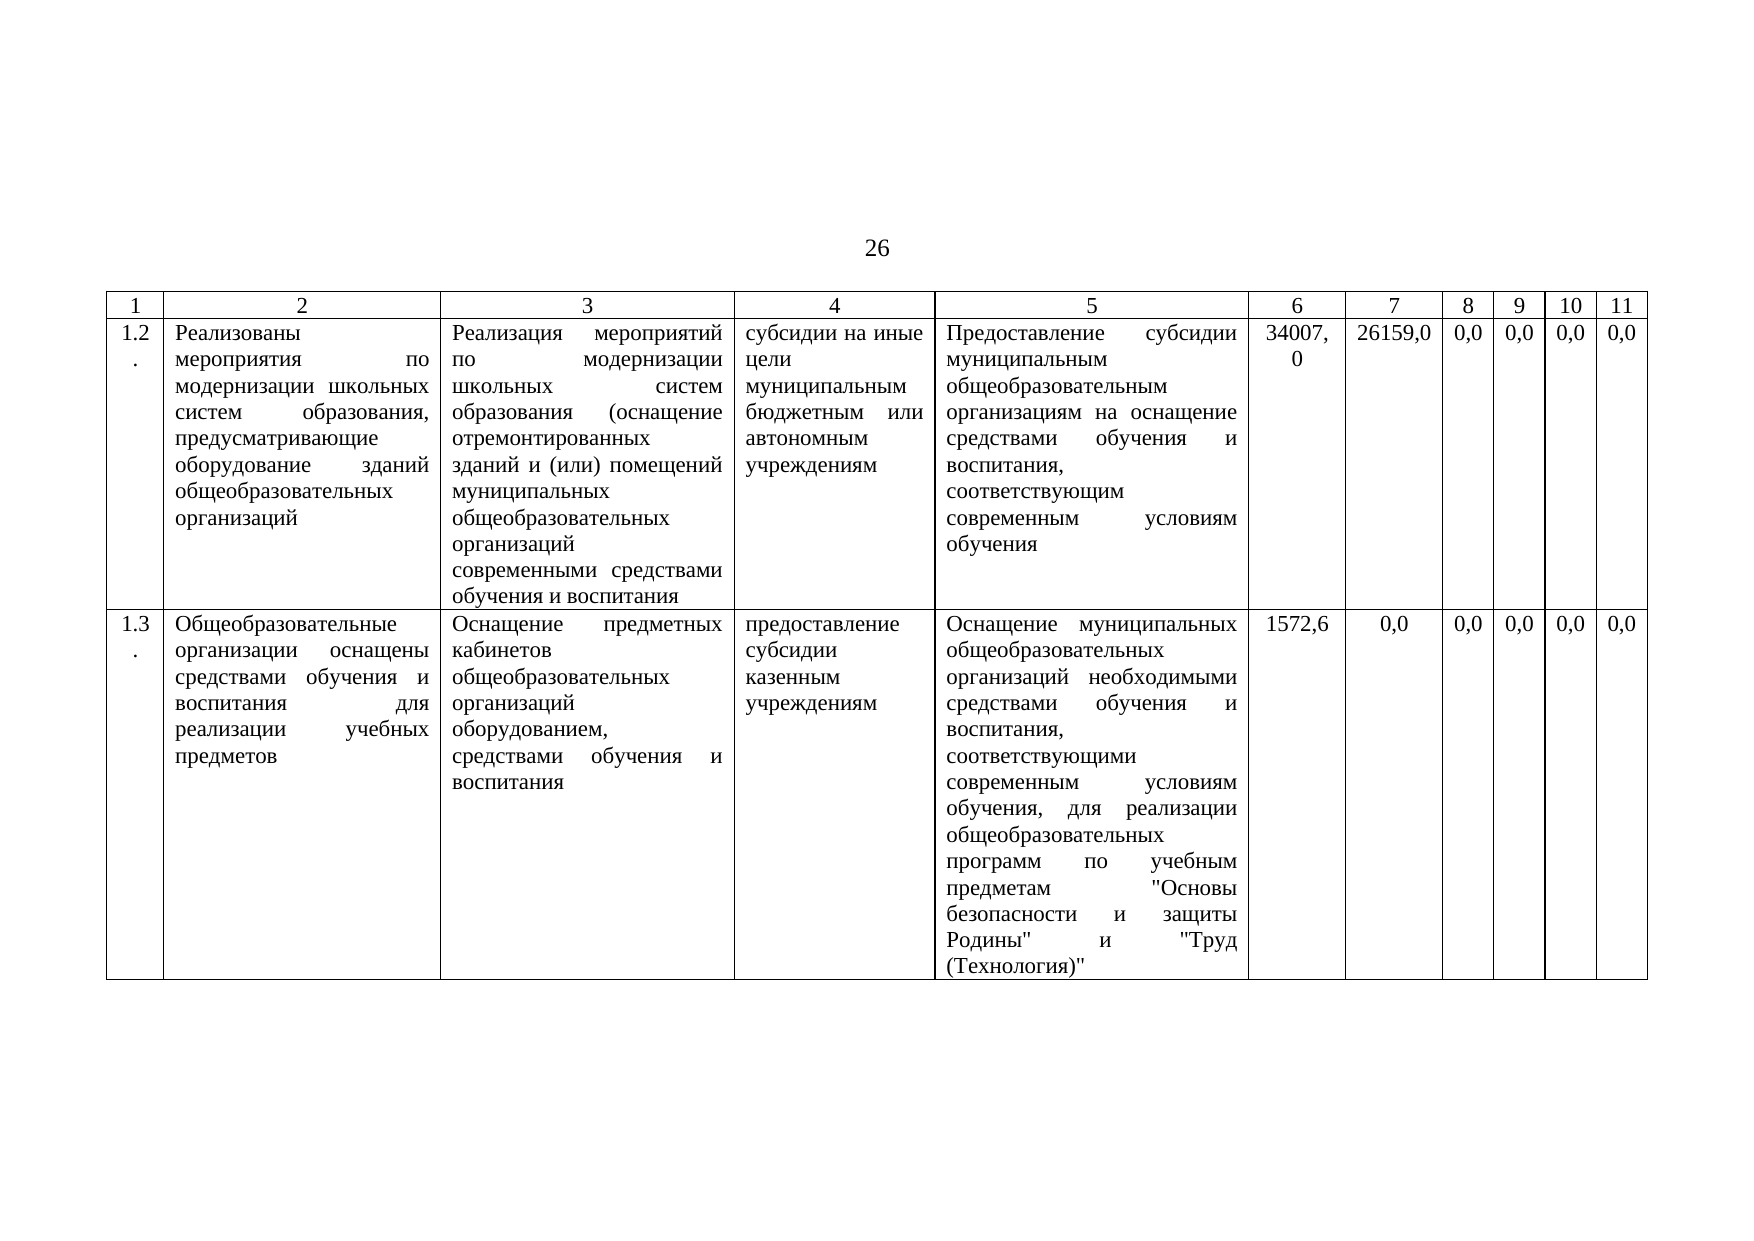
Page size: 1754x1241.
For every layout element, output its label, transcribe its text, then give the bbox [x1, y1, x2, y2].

table_cell 34007,0 [1249, 319, 1345, 609]
table_cell 0,0 [1443, 610, 1493, 979]
table_cell Предоставление субсидии муниципальным общеобразовательным организациям на оснащение средствами обучения и воспитания, соответствующим современным условиям обучения [936, 319, 1248, 609]
table_cell Реализованы мероприятия по модернизации школьных систем образования, предусматривающие оборудование зданий общеобразовательных организаций [164, 319, 440, 609]
table_cell 0,0 [1494, 319, 1544, 609]
table_cell 0,0 [1546, 319, 1596, 609]
table_header 2 [164, 292, 440, 318]
table_cell 1.3. [107, 610, 163, 979]
table_cell 0,0 [1443, 319, 1493, 609]
table_cell Реализация мероприятий по модернизации школьных систем образования (оснащение отремонтированных зданий и (или) помещений муниципальных общеобразовательных организаций современными средствами обучения и воспитания [441, 319, 734, 609]
table_header 8 [1443, 292, 1493, 318]
table_header 5 [936, 292, 1248, 318]
table_cell 0,0 [1494, 610, 1544, 979]
text 26 [118, 233, 1636, 262]
table_header 10 [1546, 292, 1596, 318]
table_header 3 [441, 292, 734, 318]
table_cell 1.2. [107, 319, 163, 609]
table_header 9 [1494, 292, 1544, 318]
table_cell Общеобразовательные организации оснащены средствами обучения и воспитания для реализации учебных предметов [164, 610, 440, 979]
table_cell субсидии на иные цели муниципальным бюджетным или автономным учреждениям [735, 319, 934, 609]
table_header 1 [107, 292, 163, 318]
table_cell 0,0 [1346, 610, 1442, 979]
table_header 11 [1597, 292, 1647, 318]
table_cell 0,0 [1597, 610, 1647, 979]
table_header 7 [1346, 292, 1442, 318]
table_header 4 [735, 292, 934, 318]
table_cell 0,0 [1597, 319, 1647, 609]
table_header 6 [1249, 292, 1345, 318]
table_cell 0,0 [1546, 610, 1596, 979]
table_cell Оснащение муниципальных общеобразовательных организаций необходимыми средствами обучения и воспитания, соответствующими современным условиям обучения, для реализации общеобразовательных программ по учебным предметам "Основы безопасности и защиты Родины" и "Труд (Технология)" [936, 610, 1248, 979]
table_cell Оснащение предметных кабинетов общеобразовательных организаций оборудованием, средствами обучения и воспитания [441, 610, 734, 979]
table_cell предоставление субсидии казенным учреждениям [735, 610, 934, 979]
table_cell 26159,0 [1346, 319, 1442, 609]
table_cell 1572,6 [1249, 610, 1345, 979]
